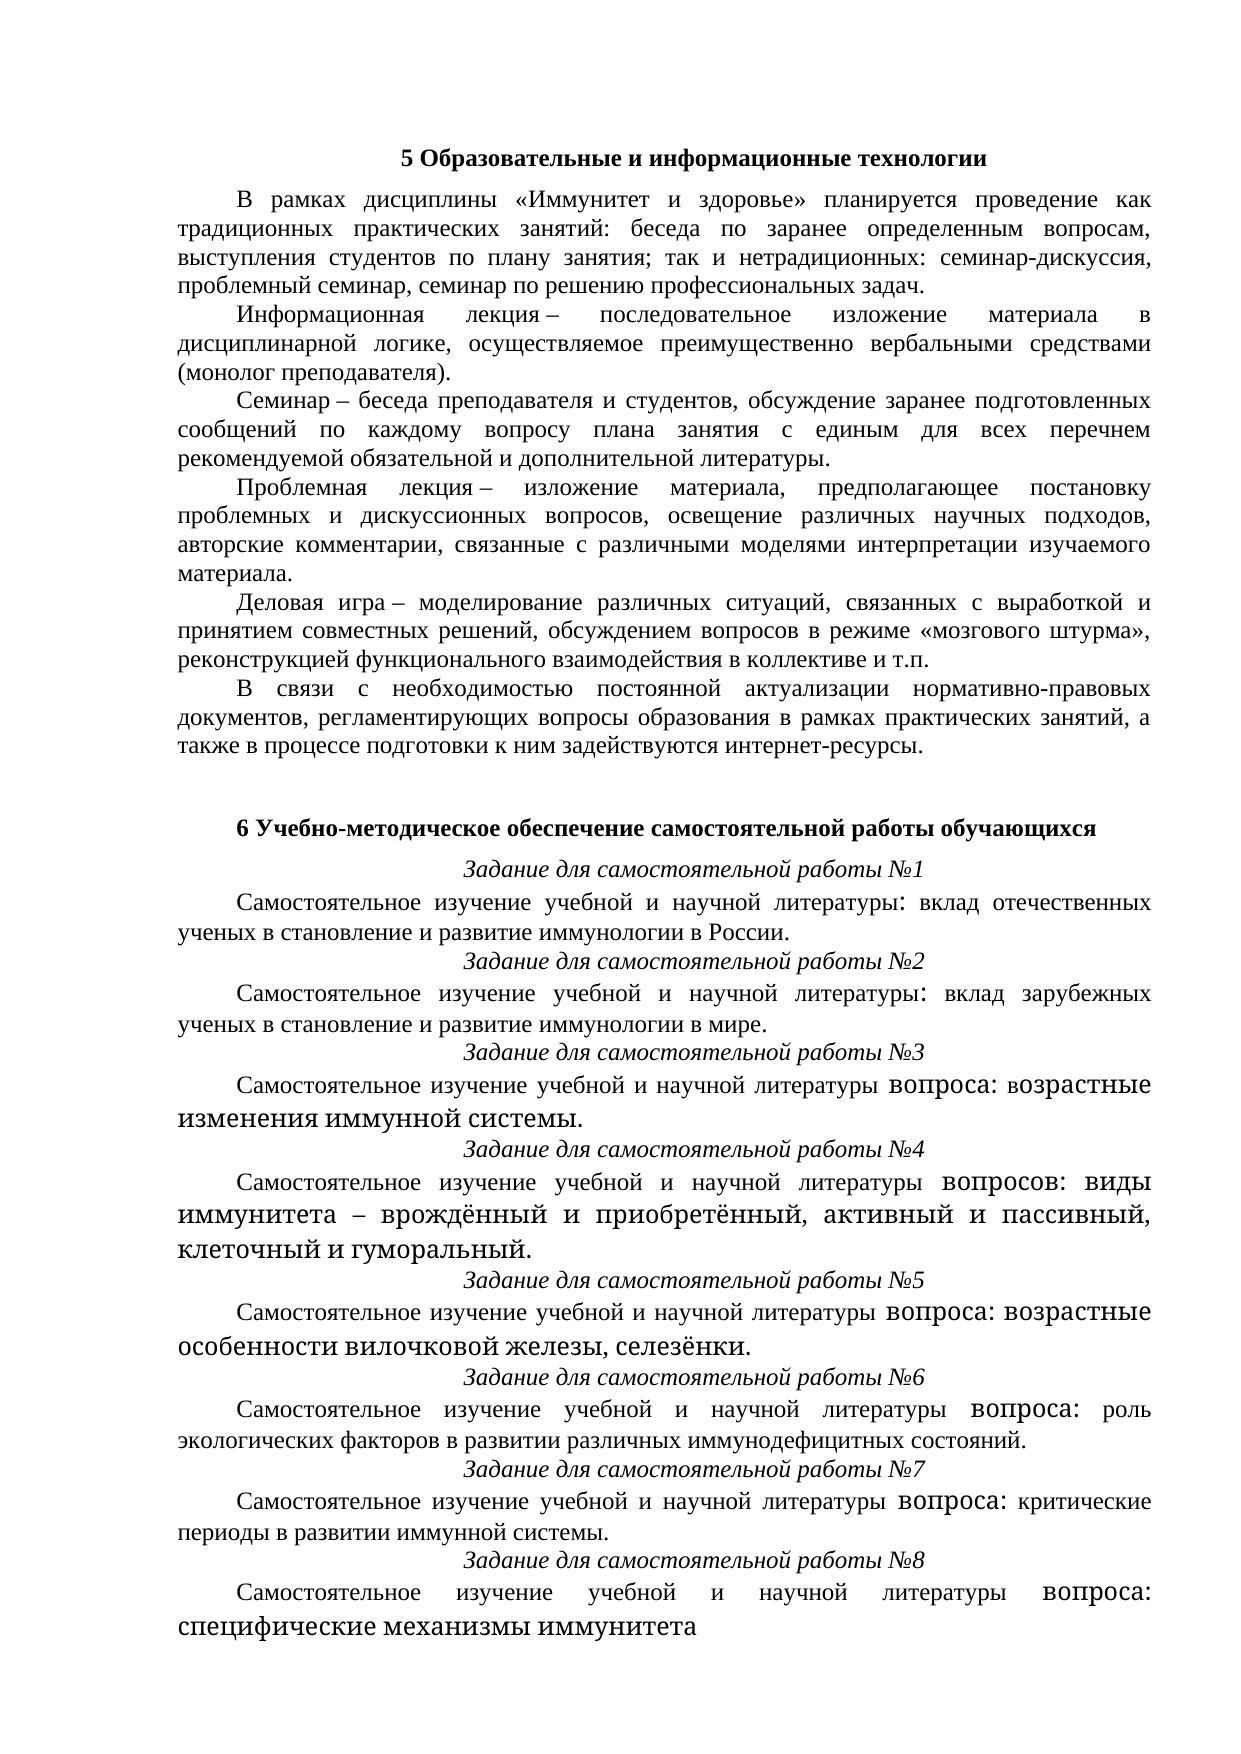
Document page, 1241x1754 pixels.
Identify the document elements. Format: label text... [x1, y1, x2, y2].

text Информационная лекция – последовательное изложение материала в дисциплинарной логике, осуществляемое преимущественно вербальными средствами (монолог преподавателя). [177, 299, 1152, 386]
text Задание для самостоятельной работы №6 [177, 1362, 1152, 1391]
text В связи с необходимостью постоянной актуализации нормативно-правовых документов, регламентирующих вопросы образования в рамках практических занятий, а также в процессе подготовки к ним задействуются интернет-ресурсы. [177, 673, 1152, 759]
text Самостоятельное изучение учебной и научной литературы: вклад зарубежных ученых в становление и развитие иммунологии в мире. [177, 975, 1152, 1037]
text Проблемная лекция – изложение материала, предполагающее постановку проблемных и дискуссионных вопросов, освещение различных научных подходов, авторские комментарии, связанные с различными моделями интерпретации изучаемого материала. [177, 472, 1152, 587]
text Самостоятельное изучение учебной и научной литературы вопроса: специфические механизмы иммунитета [177, 1574, 1152, 1642]
subtitle 5 Образовательные и информационные технологии [236, 143, 1152, 172]
text Задание для самостоятельной работы №3 [177, 1037, 1152, 1066]
text Самостоятельное изучение учебной и научной литературы вопросов: виды иммунитета – врождённый и приобретённый, активный и пассивный, клеточный и гуморальный. [177, 1163, 1152, 1265]
text Задание для самостоятельной работы №8 [177, 1545, 1152, 1574]
text Самостоятельное изучение учебной и научной литературы вопроса: роль экологических факторов в развитии различных иммунодефицитных состояний. [177, 1391, 1152, 1454]
text Задание для самостоятельной работы №5 [177, 1265, 1152, 1294]
text Самостоятельное изучение учебной и научной литературы вопроса: возрастные изменения иммунной системы. [177, 1066, 1152, 1134]
text Деловая игра – моделирование различных ситуаций, связанных с выработкой и принятием совместных решений, обсуждением вопросов в режиме «мозгового штурма», реконструкцией функционального взаимодействия в коллективе и т.п. [177, 587, 1152, 673]
text Задание для самостоятельной работы №4 [177, 1134, 1152, 1163]
text Самостоятельное изучение учебной и научной литературы вопроса: критические периоды в развитии иммунной системы. [177, 1482, 1152, 1545]
text Задание для самостоятельной работы №2 [177, 946, 1152, 975]
text Самостоятельное изучение учебной и научной литературы: вклад отечественных ученых в становление и развитие иммунологии в России. [177, 883, 1152, 946]
text Задание для самостоятельной работы №1 [177, 854, 1152, 883]
text Самостоятельное изучение учебной и научной литературы вопроса: возрастные особенности вилочковой железы, селезёнки. [177, 1294, 1152, 1362]
text Задание для самостоятельной работы №7 [177, 1454, 1152, 1482]
subtitle 6 Учебно-методическое обеспечение самостоятельной работы обучающихся [236, 813, 1152, 842]
text В рамках дисциплины «Иммунитет и здоровье» планируется проведение как традиционных практических занятий: беседа по заранее определенным вопросам, выступления студентов по плану занятия; так и нетрадиционных: семинар-дискуссия, проблемный семинар, семинар по решению профессиональных задач. [177, 184, 1152, 299]
text Семинар – беседа преподавателя и студентов, обсуждение заранее подготовленных сообщений по каждому вопросу плана занятия с единым для всех перечнем рекомендуемой обязательной и дополнительной литературы. [177, 386, 1152, 472]
